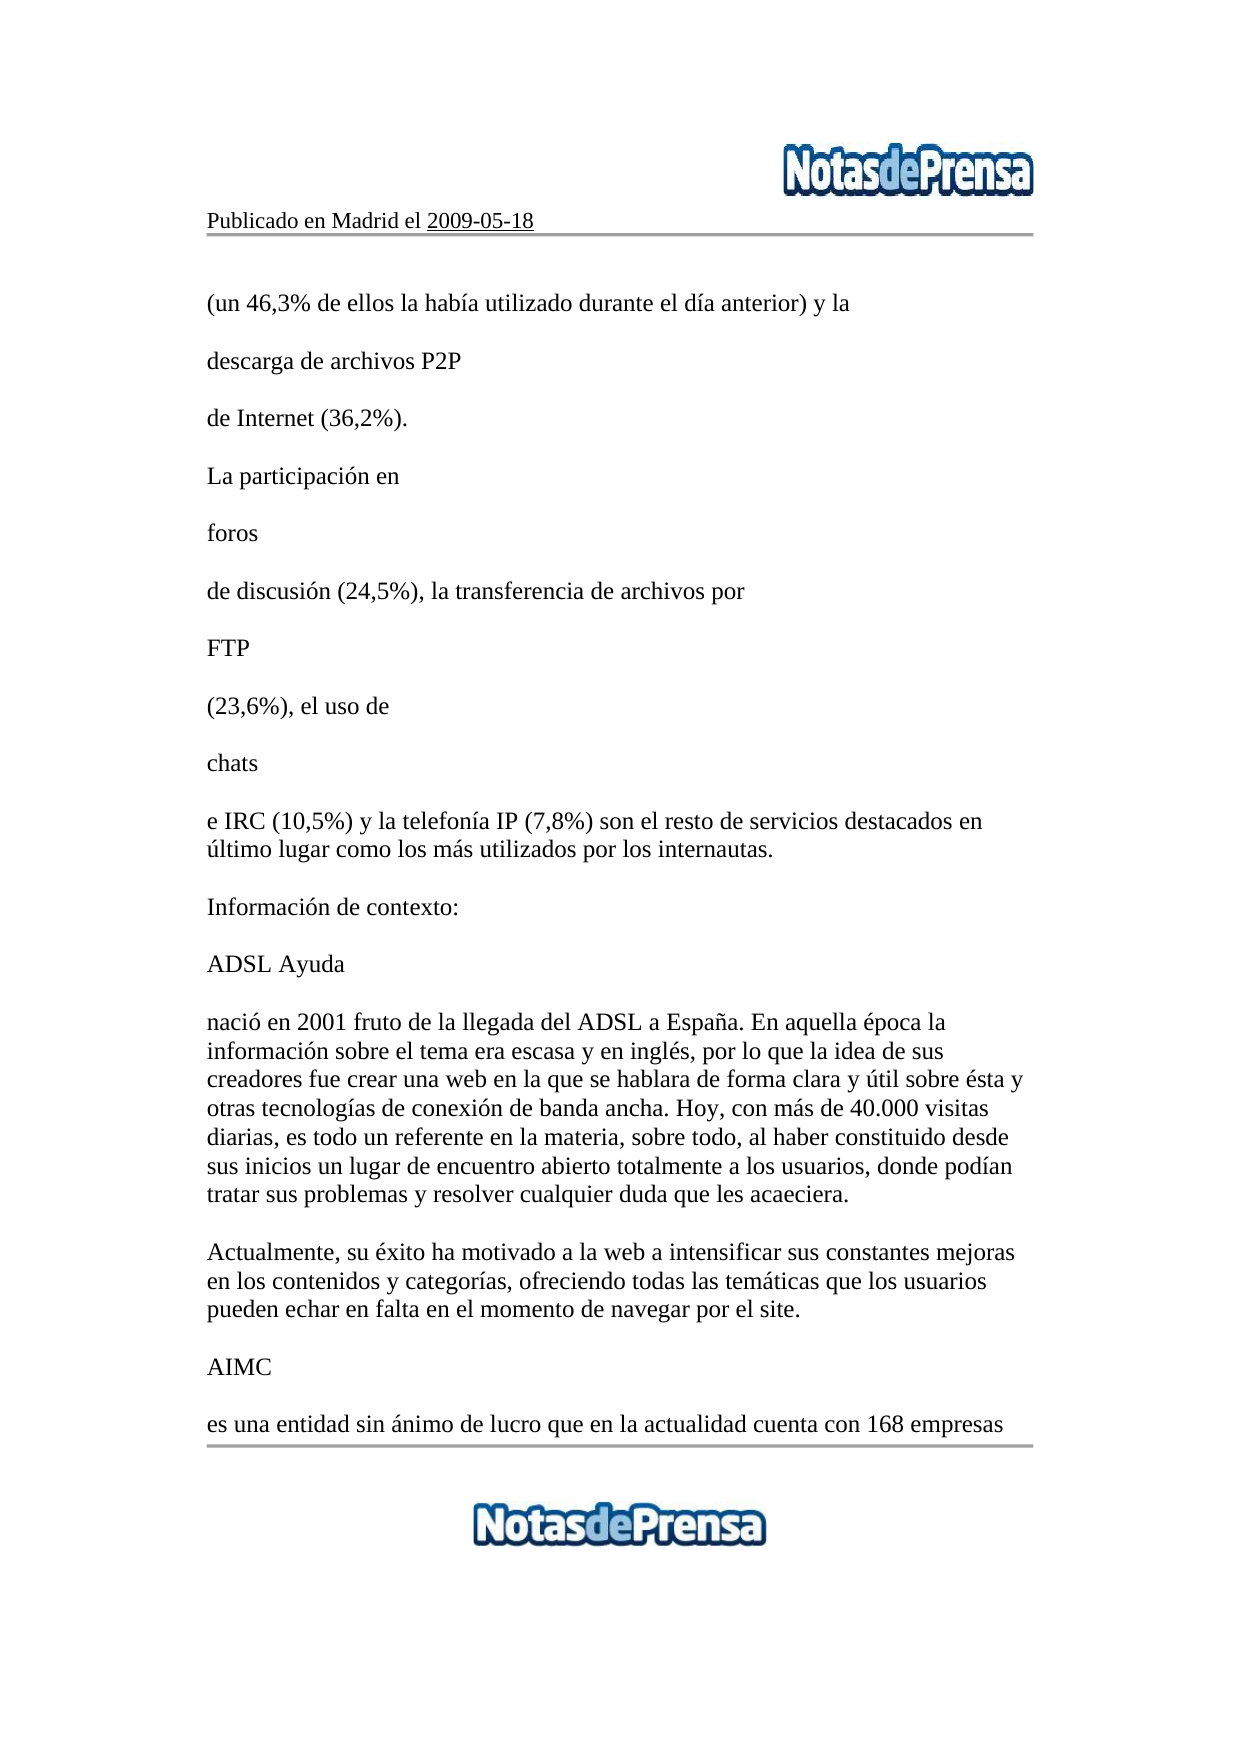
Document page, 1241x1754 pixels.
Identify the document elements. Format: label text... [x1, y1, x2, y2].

picture [783, 142, 1034, 199]
picture [473, 1501, 767, 1548]
